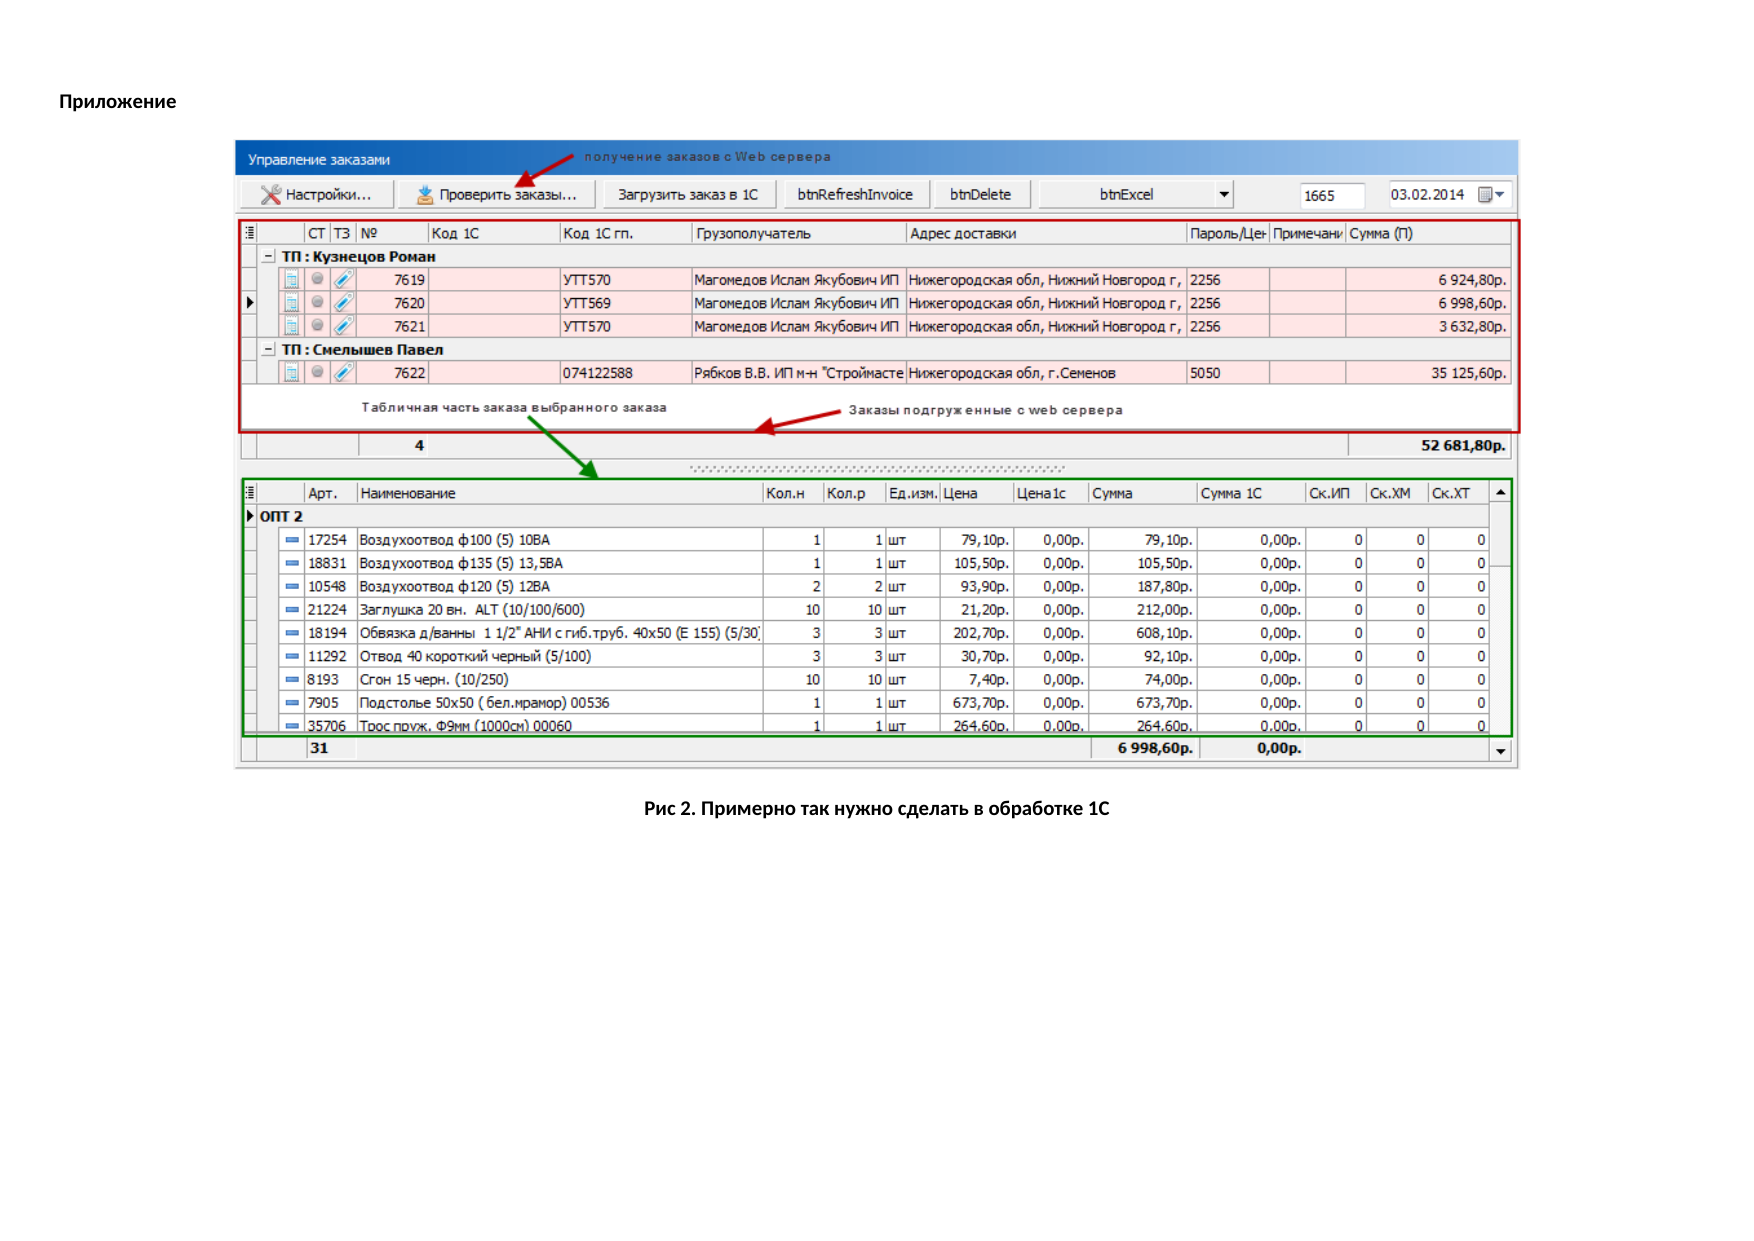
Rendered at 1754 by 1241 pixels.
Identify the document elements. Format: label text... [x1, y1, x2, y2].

text Приложение [59, 89, 1695, 114]
text Рис 2. Примерно так нужно сделать в обработке 1С [59, 795, 1695, 820]
picture [233, 139, 1521, 770]
